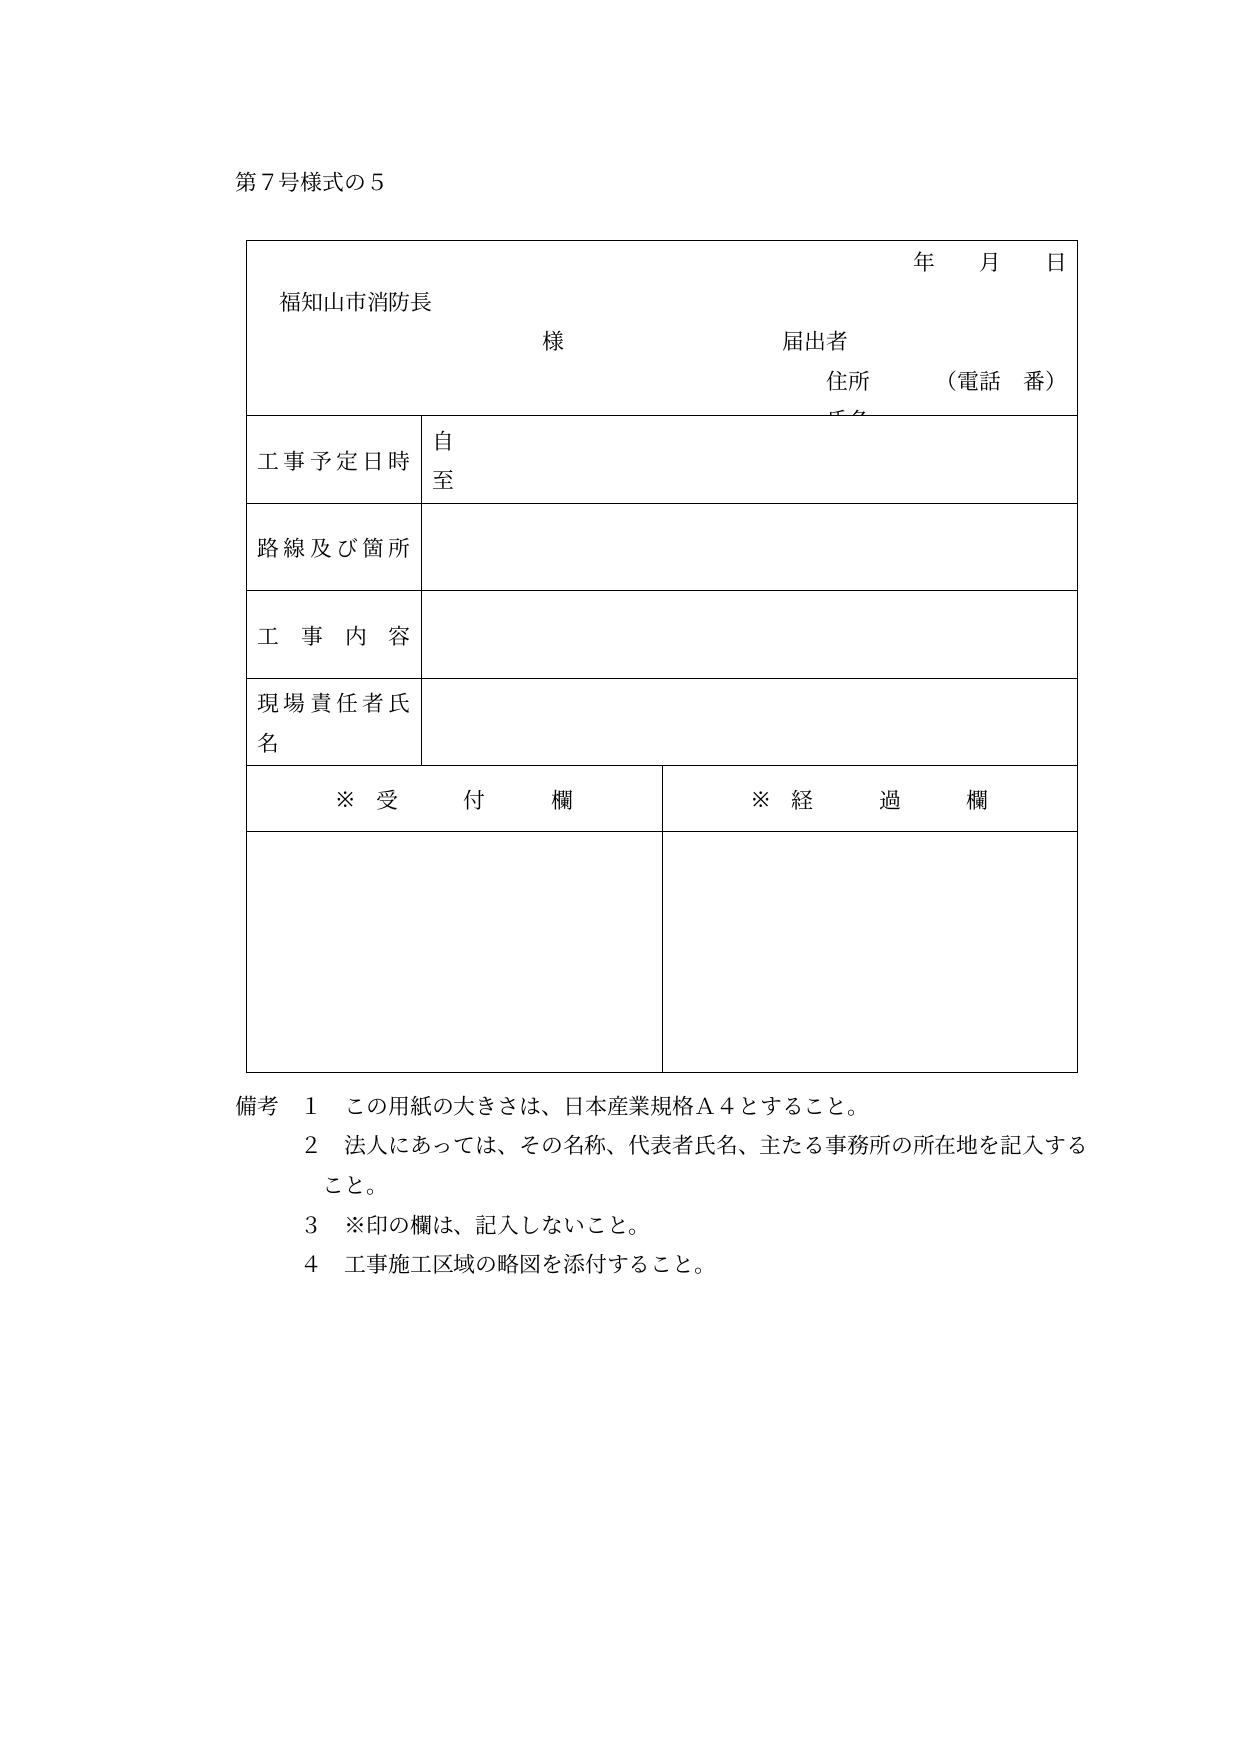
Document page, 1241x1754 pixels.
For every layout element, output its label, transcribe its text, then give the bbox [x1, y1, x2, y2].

table_cell 路線及び箇所 [247, 504, 421, 590]
text 備考 １ この用紙の大きさは、日本産業規格Ａ４とすること。 [213, 1085, 1088, 1125]
table_cell ※ 経 過 欄 [663, 766, 1077, 831]
table_cell 工事内容 [247, 591, 421, 678]
table_cell ※ 受 付 欄 [247, 766, 662, 831]
text ２ 法人にあっては、その名称、代表者氏名、主たる事務所の所在地を記入すること。 [213, 1125, 1088, 1204]
table_cell [422, 679, 1077, 765]
table_header 年 月 日 福知山市消防長 様 届出者 住所 （電話 番） 氏名 印 [247, 241, 1077, 415]
table_cell 工事予定日時 [247, 416, 421, 503]
text ４ 工事施工区域の略図を添付すること。 [213, 1243, 1088, 1283]
table_cell [422, 591, 1077, 678]
text ３ ※印の欄は、記入しないこと。 [213, 1204, 1088, 1243]
table_cell [247, 832, 662, 1072]
table_cell [422, 504, 1077, 590]
text 第７号様式の５ [213, 161, 1088, 201]
table_cell 自 至 [422, 416, 1077, 503]
table_cell 現場責任者氏名 [247, 679, 421, 765]
table_cell [663, 832, 1077, 1072]
